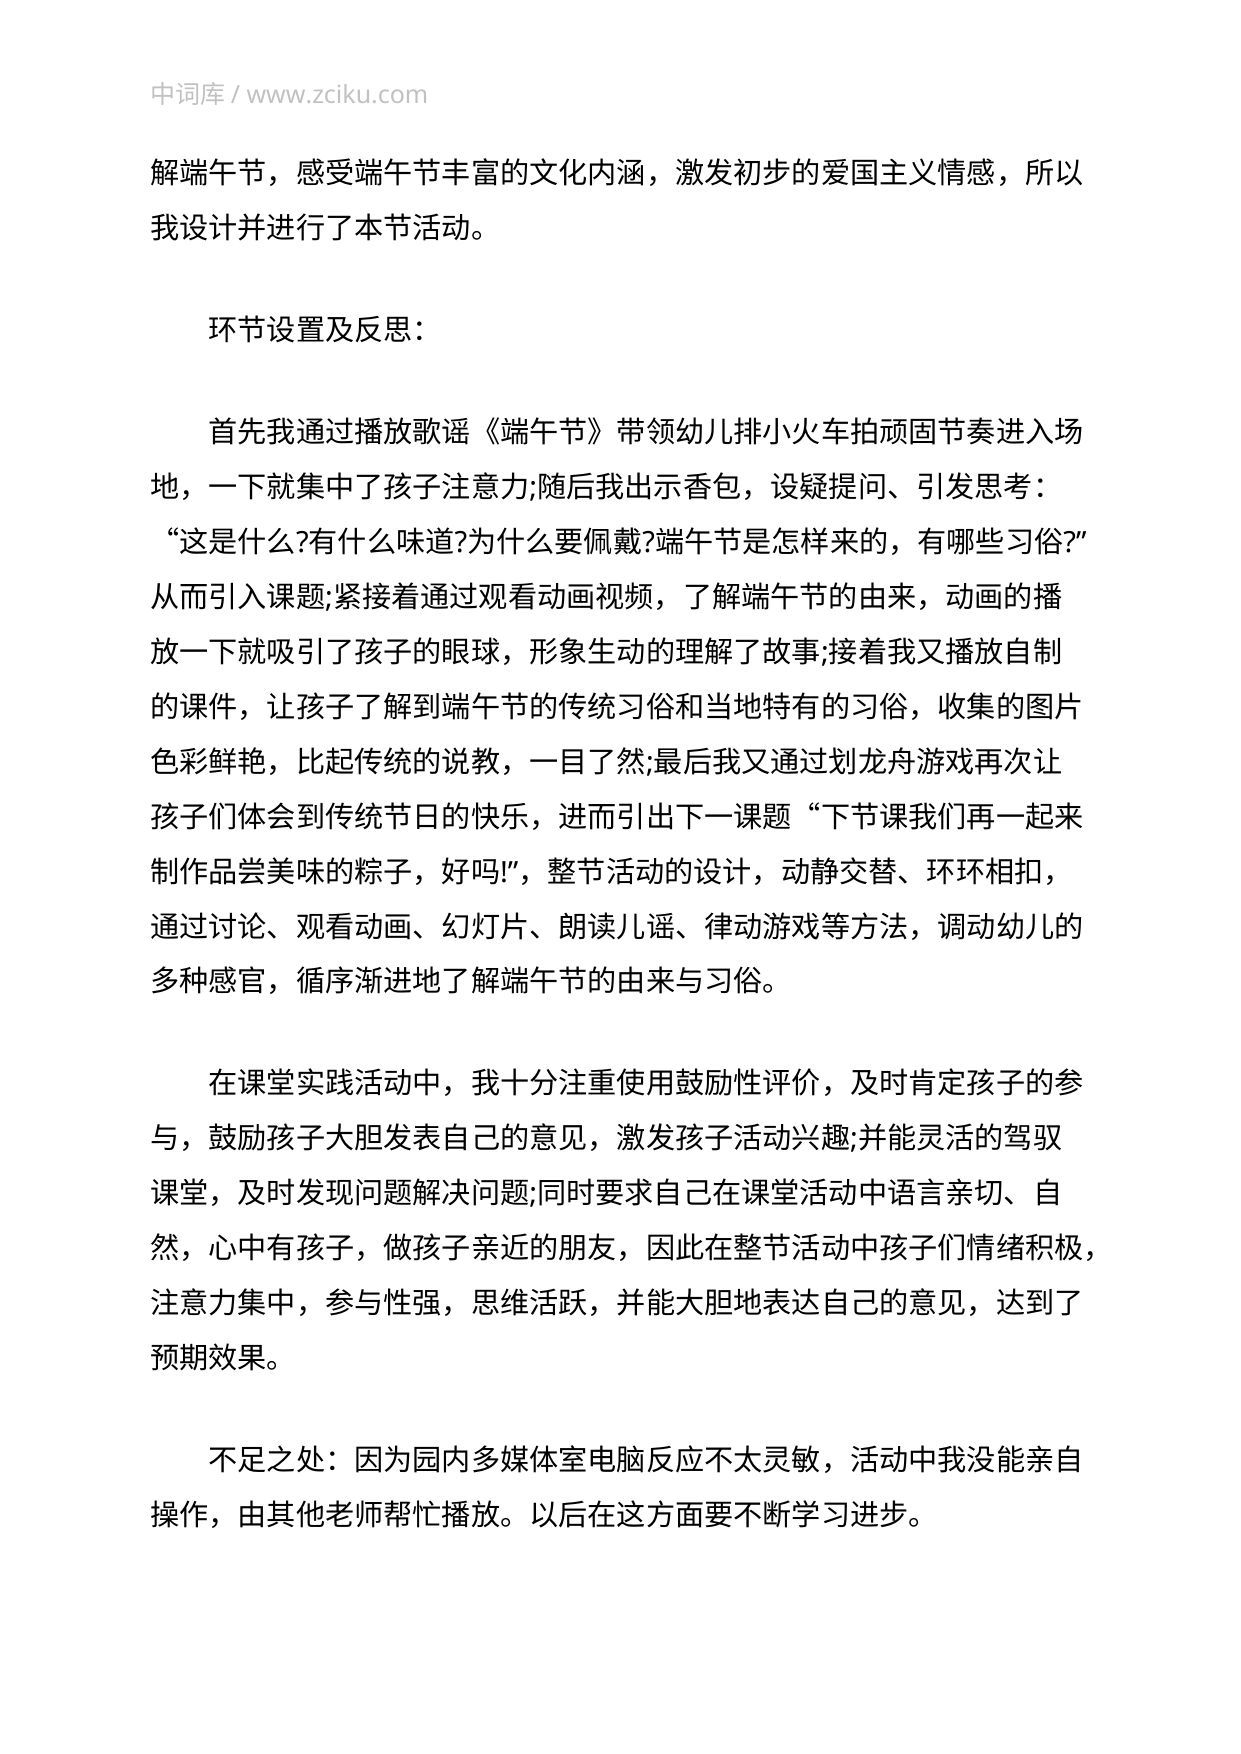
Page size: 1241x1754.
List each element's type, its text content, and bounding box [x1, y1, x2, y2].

text 首先我通过播放歌谣《端午节》带领幼儿排小火车拍顽固节奏进入场地，一下就集中了孩子注意力;随后我出示香包，设疑提问、引发思考：“这是什么?有什么味道?为什么要佩戴?端午节是怎样来的，有哪些习俗?”从而引入课题;紧接着通过观看动画视频，了解端午节的由来，动画的播放一下就吸引了孩子的眼球，形象生动的理解了故事;接着我又播放自制的课件，让孩子了解到端午节的传统习俗和当地特有的习俗，收集的图片色彩鲜艳，比起传统的说教，一目了然;最后我又通过划龙舟游戏再次让孩子们体会到传统节日的快乐，进而引出下一课题“下节课我们再一起来制作品尝美味的粽子，好吗!”，整节活动的设计，动静交替、环环相扣，通过讨论、观看动画、幻灯片、朗读儿谣、律动游戏等方法，调动幼儿的多种感官，循序渐进地了解端午节的由来与习俗。 [150, 408, 1090, 1000]
text 在课堂实践活动中，我十分注重使用鼓励性评价，及时肯定孩子的参与，鼓励孩子大胆发表自己的意见，激发孩子活动兴趣;并能灵活的驾驭课堂，及时发现问题解决问题;同时要求自己在课堂活动中语言亲切、自然，心中有孩子，做孩子亲近的朋友，因此在整节活动中孩子们情绪积极，注意力集中，参与性强，思维活跃，并能大胆地表达自己的意见，达到了预期效果。 [150, 1060, 1090, 1377]
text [150, 150, 1090, 247]
text 环节设置及反思： [150, 307, 1090, 349]
text 不足之处：因为园内多媒体室电脑反应不太灵敏，活动中我没能亲自操作，由其他老师帮忙播放。以后在这方面要不断学习进步。 [150, 1436, 1090, 1533]
